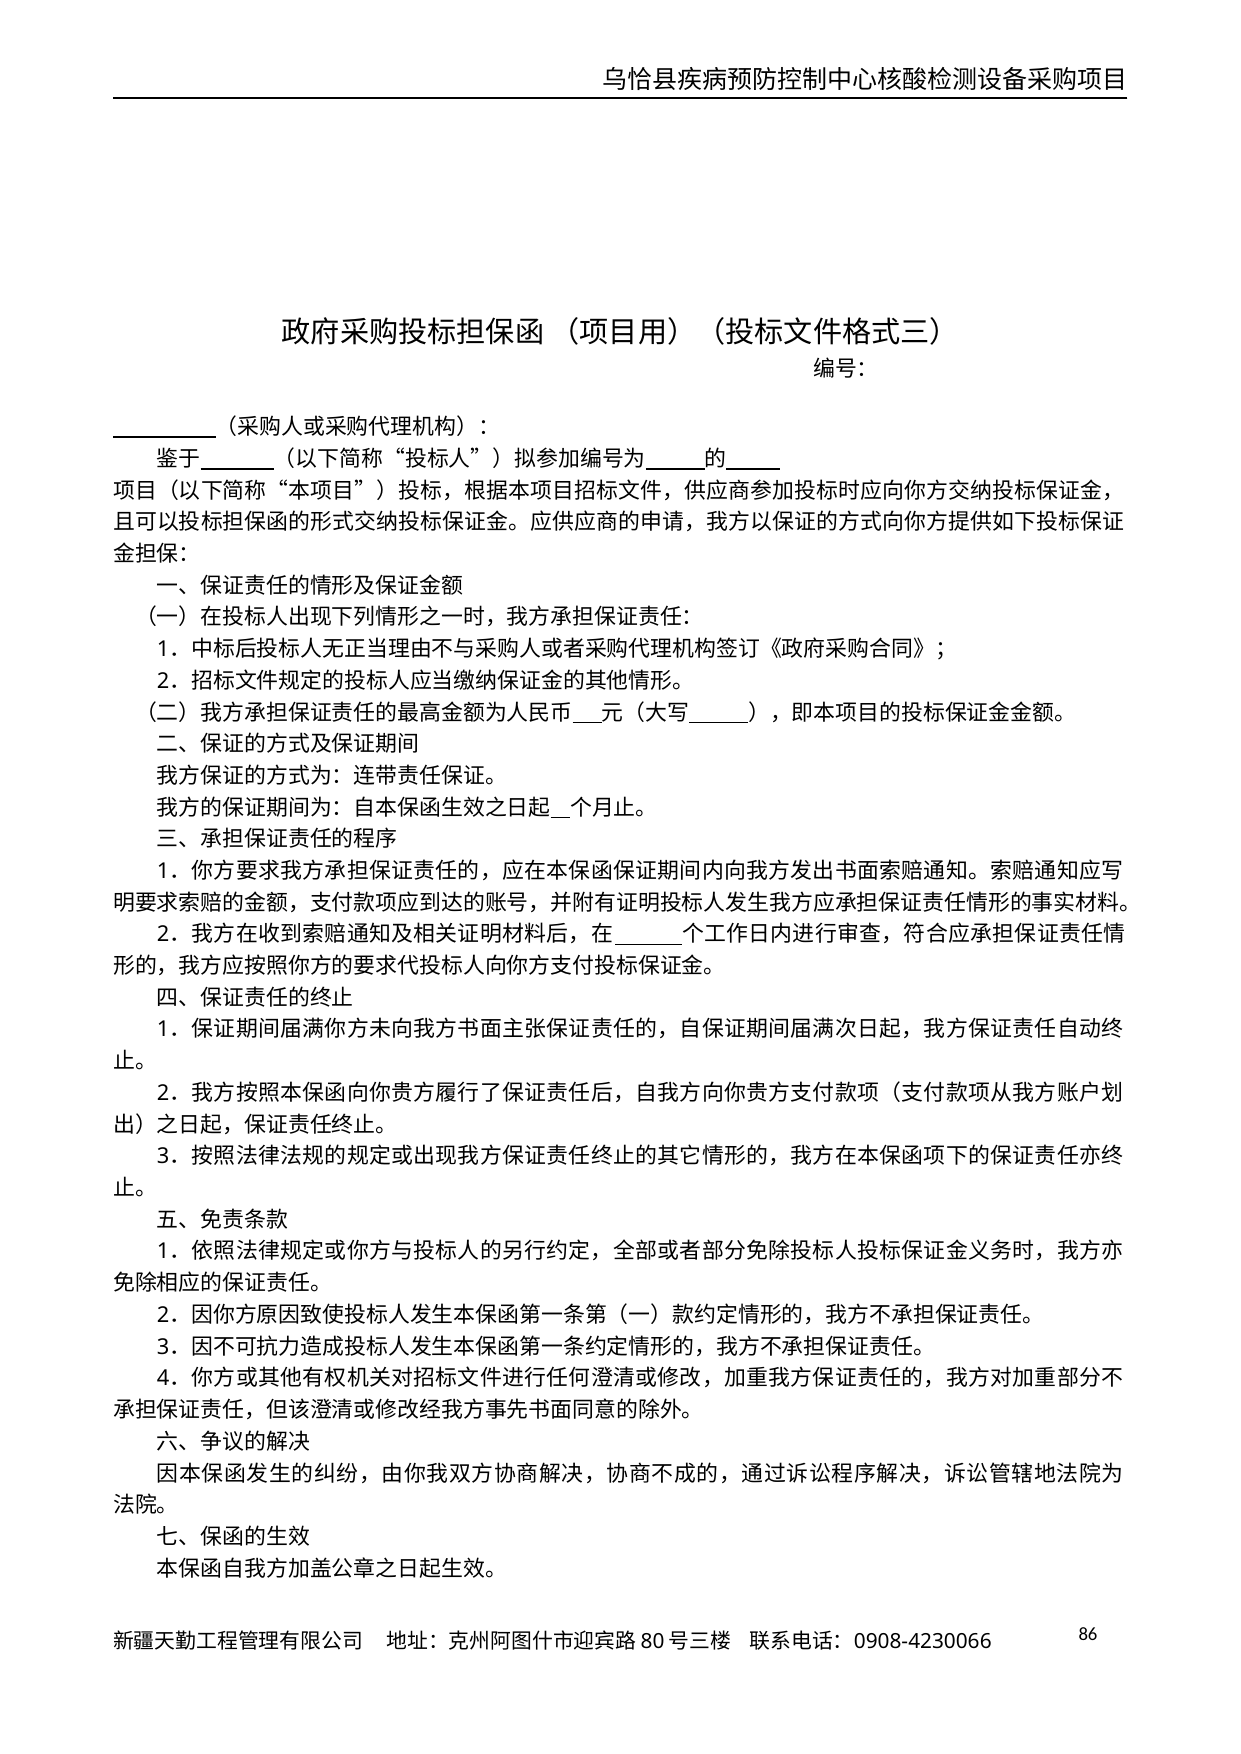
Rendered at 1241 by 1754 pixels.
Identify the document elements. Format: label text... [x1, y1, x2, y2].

text 一、保证责任的情形及保证金额 [113, 568, 1127, 599]
text 本保函自我方加盖公章之日起生效。 [113, 1551, 1127, 1582]
text 六、争议的解决 [113, 1424, 1127, 1456]
text 1．依照法律规定或你方与投标人的另行约定，全部或者部分免除投标人投标保证金义务时，我方亦免除相应的保证责任。 [113, 1233, 1127, 1297]
text （一）在投标人出现下列情形之一时，我方承担保证责任： [113, 599, 1127, 631]
text 五、免责条款 [113, 1202, 1127, 1233]
text 我方的保证期间为：自本保函生效之日起 个月止。 [113, 789, 1127, 821]
text 3．按照法律法规的规定或出现我方保证责任终止的其它情形的，我方在本保函项下的保证责任亦终止。 [113, 1138, 1127, 1202]
text （二）我方承担保证责任的最高金额为人民币 元（大写 ），即本项目的投标保证金金额。 [113, 694, 1127, 726]
text 4．你方或其他有权机关对招标文件进行任何澄清或修改，加重我方保证责任的，我方对加重部分不承担保证责任，但该澄清或修改经我方事先书面同意的除外。 [113, 1360, 1127, 1424]
text 2．我方在收到索赔通知及相关证明材料后，在 个工作日内进行审查，符合应承担保证责任情形的，我方应按照你方的要求代投标人向你方支付投标保证金。 [113, 916, 1127, 980]
text 政府采购投标担保函 （项目用）（投标文件格式三） [113, 309, 1127, 351]
text 二、保证的方式及保证期间 [113, 726, 1127, 758]
text 四、保证责任的终止 [113, 980, 1127, 1011]
text （采购人或采购代理机构）： [113, 409, 1127, 441]
text 2．我方按照本保函向你贵方履行了保证责任后，自我方向你贵方支付款项（支付款项从我方账户划出）之日起，保证责任终止。 [113, 1075, 1127, 1138]
text 项目（以下简称“本项目”）投标，根据本项目招标文件，供应商参加投标时应向你方交纳投标保证金，且可以投标担保函的形式交纳投标保证金。应供应商的申请，我方以保证的方式向你方提供如下投标保证金担保： [113, 473, 1127, 568]
text 1．你方要求我方承担保证责任的，应在本保函保证期间内向我方发出书面索赔通知。索赔通知应写明要求索赔的金额，支付款项应到达的账号，并附有证明投标人发生我方应承担保证责任情形的事实材料。 [113, 853, 1127, 916]
text 我方保证的方式为：连带责任保证。 [113, 758, 1127, 789]
text 七、保函的生效 [113, 1519, 1127, 1551]
text 1．保证期间届满你方未向我方书面主张保证责任的，自保证期间届满次日起，我方保证责任自动终止。 [113, 1011, 1127, 1075]
text 编号： [113, 351, 1127, 383]
text 3．因不可抗力造成投标人发生本保函第一条约定情形的，我方不承担保证责任。 [113, 1329, 1127, 1360]
text 三、承担保证责任的程序 [113, 821, 1127, 853]
text 因本保函发生的纠纷，由你我双方协商解决，协商不成的，通过诉讼程序解决，诉讼管辖地法院为 法院。 [113, 1456, 1127, 1519]
text 2．招标文件规定的投标人应当缴纳保证金的其他情形。 [113, 663, 1127, 694]
text 鉴于 （以下简称“投标人”）拟参加编号为 的 [113, 441, 1127, 473]
text 1．中标后投标人无正当理由不与采购人或者采购代理机构签订《政府采购合同》； [113, 631, 1127, 663]
text 2．因你方原因致使投标人发生本保函第一条第（一）款约定情形的，我方不承担保证责任。 [113, 1297, 1127, 1329]
